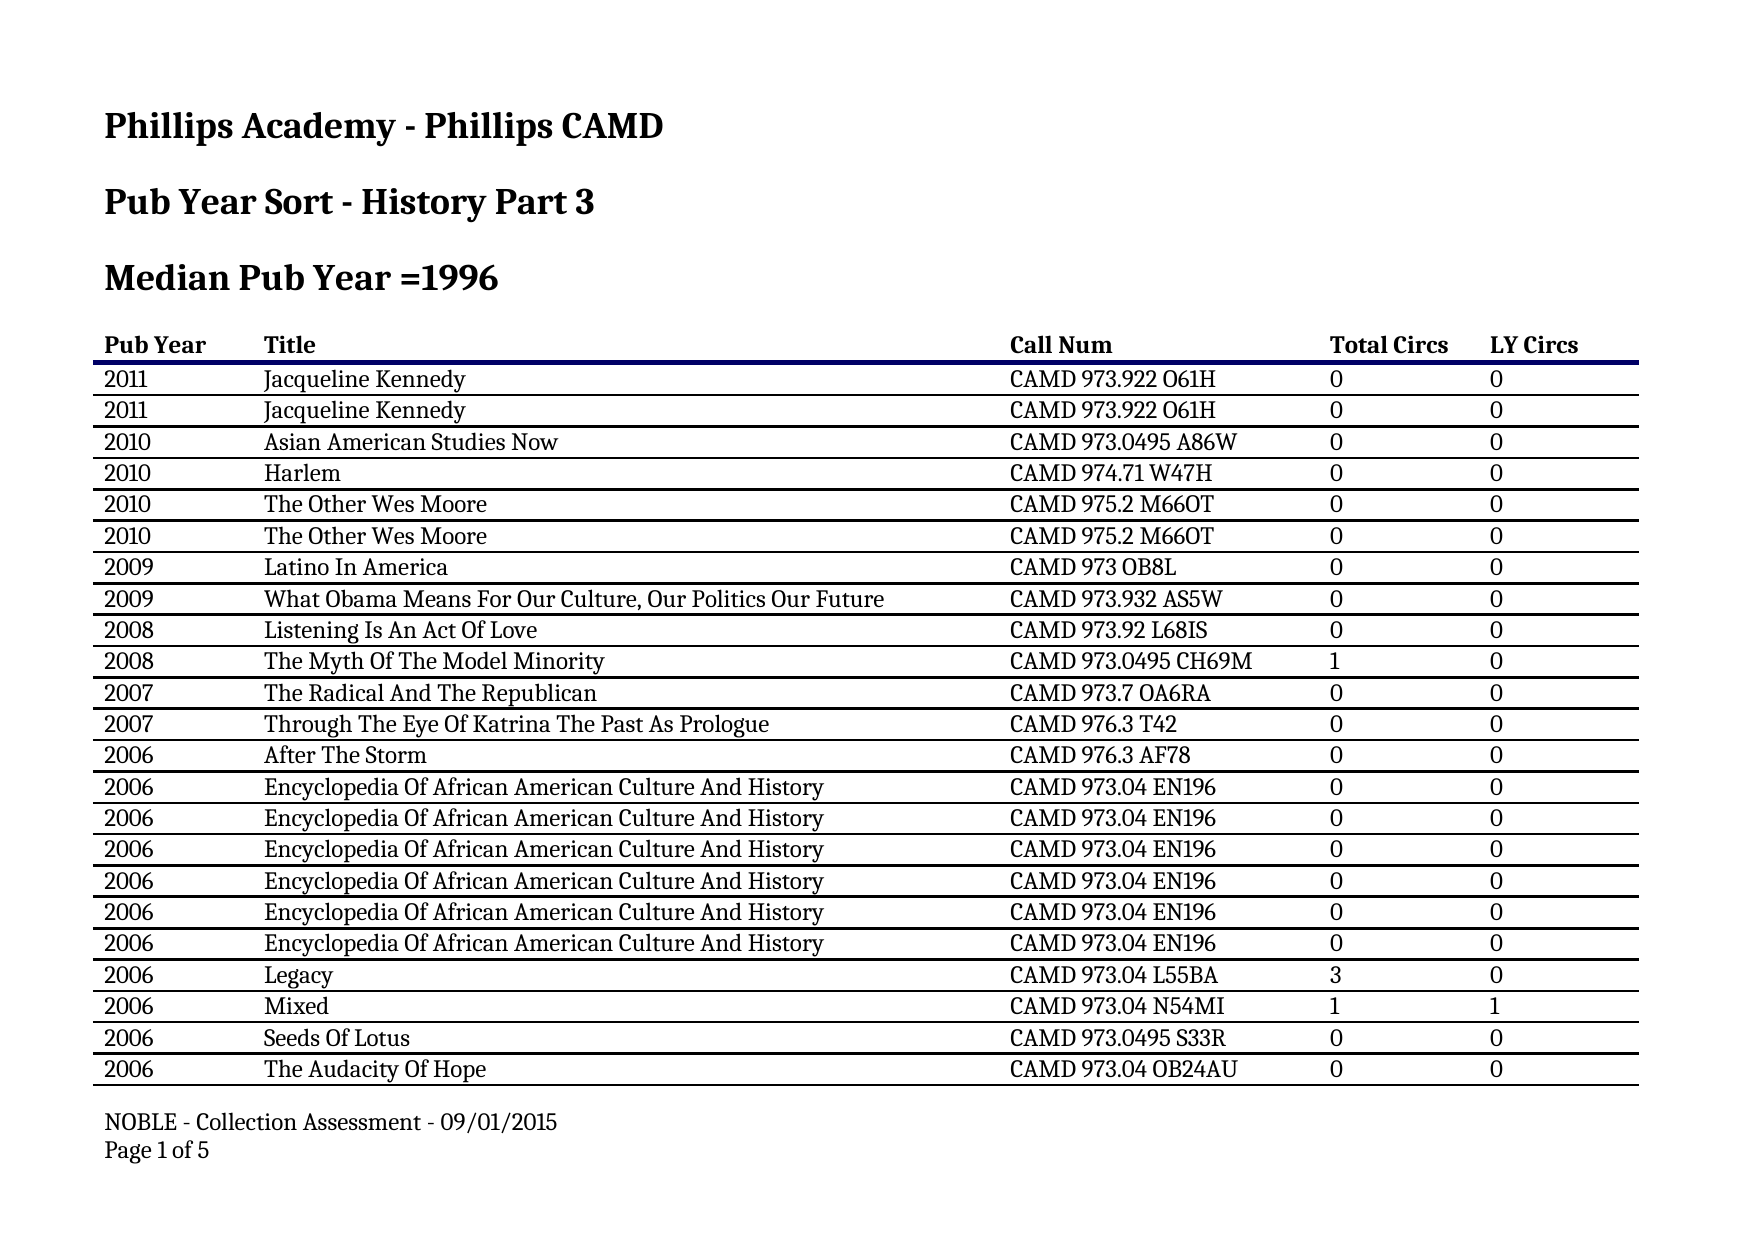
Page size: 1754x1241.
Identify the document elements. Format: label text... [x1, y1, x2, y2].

table_cell What Obama Means For Our Culture, Our Politics Our Future [253, 585, 999, 613]
table_cell 0 [1479, 679, 1638, 707]
table_cell CAMD 973.04 EN196 [999, 835, 1319, 864]
table_cell CAMD 973.7 OA6RA [999, 679, 1319, 707]
text Pub Year Sort - History Part 3 [104, 181, 1650, 224]
table_cell 0 [1319, 867, 1478, 895]
table_cell CAMD 973.04 OB24AU [999, 1055, 1319, 1083]
table_cell 2006 [93, 773, 253, 801]
table_cell 0 [1319, 491, 1478, 519]
table_cell The Audacity Of Hope [253, 1055, 999, 1083]
table_cell 0 [1319, 1055, 1478, 1083]
table_cell 2010 [93, 459, 253, 488]
table_cell 2007 [93, 679, 253, 707]
table_cell 2009 [93, 585, 253, 613]
table_cell Encyclopedia Of African American Culture And History [253, 773, 999, 801]
table_cell 0 [1319, 930, 1478, 958]
table_cell 1 [1319, 647, 1478, 676]
table_cell CAMD 973.04 EN196 [999, 930, 1319, 958]
table_cell CAMD 973.0495 A86W [999, 428, 1319, 456]
table_cell 2006 [93, 961, 253, 989]
table_cell 0 [1319, 741, 1478, 770]
table_cell 0 [1479, 961, 1638, 989]
table_cell 2010 [93, 522, 253, 551]
table_cell Legacy [253, 961, 999, 989]
table_cell Encyclopedia Of African American Culture And History [253, 898, 999, 927]
table_cell 0 [1319, 773, 1478, 801]
table_cell 0 [1319, 553, 1478, 582]
table_cell 0 [1479, 930, 1638, 958]
table_cell 0 [1319, 428, 1478, 456]
table_cell CAMD 973.04 N54MI [999, 992, 1319, 1021]
table_cell The Other Wes Moore [253, 491, 999, 519]
table_cell 0 [1479, 585, 1638, 613]
table_cell Encyclopedia Of African American Culture And History [253, 804, 999, 833]
table_cell 0 [1479, 1023, 1638, 1052]
table_header Title [253, 331, 999, 360]
table_cell 0 [1479, 710, 1638, 739]
table_cell After The Storm [253, 741, 999, 770]
table_cell 0 [1319, 522, 1478, 551]
table_cell 0 [1479, 867, 1638, 895]
table_cell 3 [1319, 961, 1478, 989]
table_cell CAMD 973.922 O61H [999, 365, 1319, 394]
table_cell 2010 [93, 428, 253, 456]
table_cell 0 [1479, 616, 1638, 644]
table_cell 1 [1319, 992, 1478, 1021]
table_cell 0 [1319, 616, 1478, 644]
table_cell 2006 [93, 835, 253, 864]
text Phillips Academy - Phillips CAMD [104, 105, 1650, 148]
table_cell 0 [1479, 835, 1638, 864]
table_cell CAMD 973.92 L68IS [999, 616, 1319, 644]
table_cell 2006 [93, 1023, 253, 1052]
table_cell CAMD 976.3 T42 [999, 710, 1319, 739]
table_cell 0 [1319, 804, 1478, 833]
table_cell The Radical And The Republican [253, 679, 999, 707]
table_header LY Circs [1479, 331, 1638, 360]
table_cell 2006 [93, 1055, 253, 1083]
table_cell 0 [1319, 396, 1478, 425]
table_cell 2007 [93, 710, 253, 739]
table_cell 0 [1319, 1023, 1478, 1052]
table_header Call Num [999, 331, 1319, 360]
table_cell 2006 [93, 930, 253, 958]
table_cell 2008 [93, 616, 253, 644]
table_cell CAMD 975.2 M66OT [999, 522, 1319, 551]
table_cell 0 [1319, 585, 1478, 613]
table_cell Asian American Studies Now [253, 428, 999, 456]
table_cell 2006 [93, 898, 253, 927]
table_cell CAMD 973.0495 S33R [999, 1023, 1319, 1052]
table_cell CAMD 973.04 EN196 [999, 804, 1319, 833]
table_cell Harlem [253, 459, 999, 488]
table_cell 1 [1479, 992, 1638, 1021]
table_cell 0 [1479, 898, 1638, 927]
table_cell 0 [1479, 459, 1638, 488]
table_cell CAMD 976.3 AF78 [999, 741, 1319, 770]
table_cell 2008 [93, 647, 253, 676]
table_cell 0 [1479, 428, 1638, 456]
table_cell CAMD 973.922 O61H [999, 396, 1319, 425]
table_cell CAMD 973.04 EN196 [999, 898, 1319, 927]
table_cell Encyclopedia Of African American Culture And History [253, 867, 999, 895]
table_cell CAMD 975.2 M66OT [999, 491, 1319, 519]
table_header Total Circs [1319, 331, 1478, 360]
table_cell 0 [1319, 365, 1478, 394]
table_cell 2006 [93, 804, 253, 833]
table_cell 2009 [93, 553, 253, 582]
table_cell Jacqueline Kennedy [253, 365, 999, 394]
table_cell 0 [1479, 553, 1638, 582]
table_cell 0 [1479, 491, 1638, 519]
table_cell 0 [1319, 898, 1478, 927]
table_cell 0 [1319, 835, 1478, 864]
table_cell 0 [1479, 741, 1638, 770]
table_cell Through The Eye Of Katrina The Past As Prologue [253, 710, 999, 739]
table_cell The Other Wes Moore [253, 522, 999, 551]
table_cell 0 [1479, 522, 1638, 551]
table_cell 0 [1479, 773, 1638, 801]
table_cell 2011 [93, 365, 253, 394]
table_cell 0 [1479, 804, 1638, 833]
table_cell 0 [1479, 1055, 1638, 1083]
table_cell CAMD 973.0495 CH69M [999, 647, 1319, 676]
table_cell 0 [1319, 459, 1478, 488]
table_cell CAMD 973.04 L55BA [999, 961, 1319, 989]
table_cell 2006 [93, 741, 253, 770]
table_cell 2010 [93, 491, 253, 519]
table_cell Seeds Of Lotus [253, 1023, 999, 1052]
table_cell 2006 [93, 992, 253, 1021]
table_cell 0 [1319, 710, 1478, 739]
table_cell CAMD 973.932 AS5W [999, 585, 1319, 613]
table_cell 0 [1479, 647, 1638, 676]
table_cell CAMD 973.04 EN196 [999, 867, 1319, 895]
table_cell Encyclopedia Of African American Culture And History [253, 835, 999, 864]
table_cell 2011 [93, 396, 253, 425]
table_cell CAMD 973.04 EN196 [999, 773, 1319, 801]
table_cell 0 [1319, 679, 1478, 707]
table_cell Mixed [253, 992, 999, 1021]
table_cell Latino In America [253, 553, 999, 582]
text Median Pub Year =1996 [104, 256, 1650, 299]
table_cell Encyclopedia Of African American Culture And History [253, 930, 999, 958]
table_cell The Myth Of The Model Minority [253, 647, 999, 676]
table_cell CAMD 973 OB8L [999, 553, 1319, 582]
table_cell Listening Is An Act Of Love [253, 616, 999, 644]
table_cell CAMD 974.71 W47H [999, 459, 1319, 488]
table_cell 2006 [93, 867, 253, 895]
table_cell 0 [1479, 365, 1638, 394]
table_cell Jacqueline Kennedy [253, 396, 999, 425]
table_cell 0 [1479, 396, 1638, 425]
table_header Pub Year [93, 331, 253, 360]
